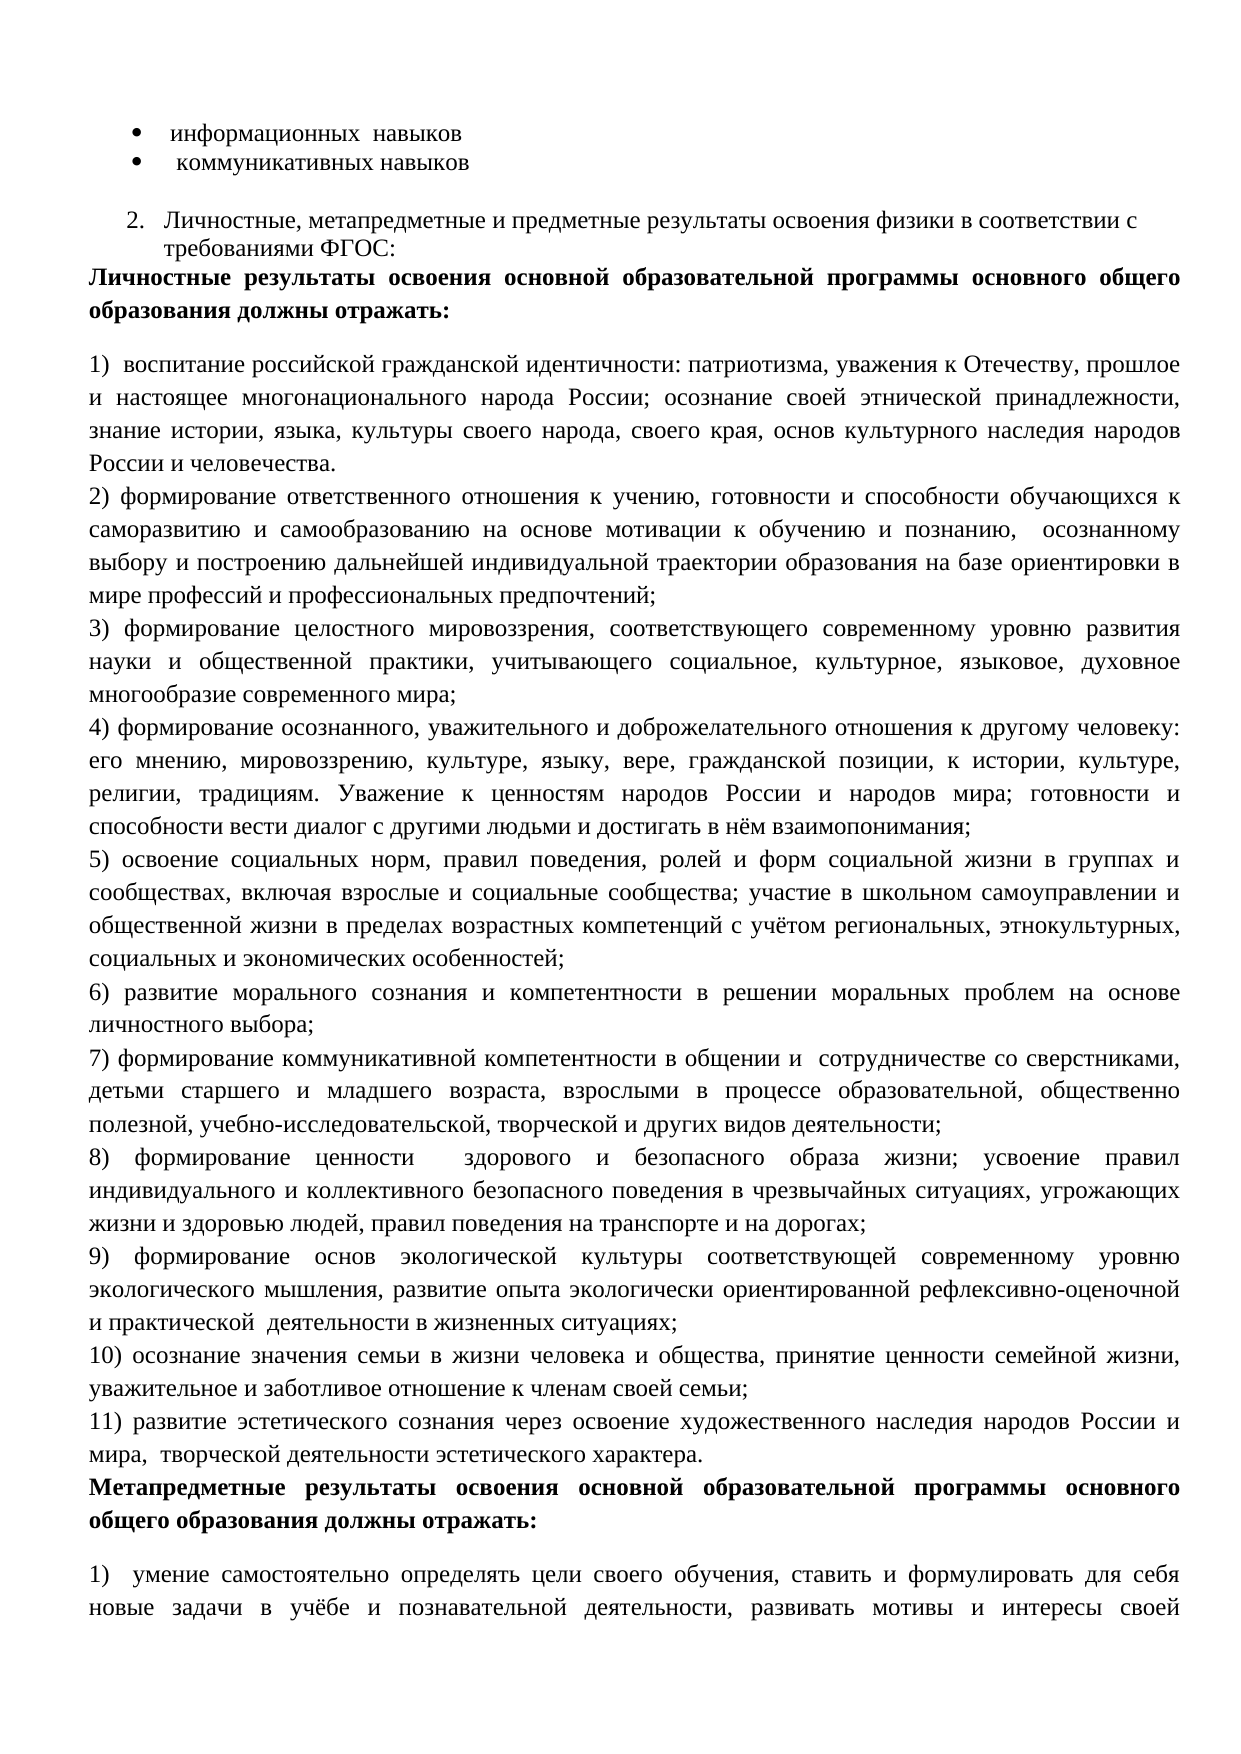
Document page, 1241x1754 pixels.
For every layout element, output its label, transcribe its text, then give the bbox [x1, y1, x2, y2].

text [89, 1559, 1181, 1621]
text 8) формирование ценности здорового и безопасного образа жизни; усвоение правил индивидуального и коллективного безопасного поведения в чрезвычайных ситуациях, угрожающих жизни и здоровью людей, правил поведения на транспорте и на дорогах; [89, 1142, 1181, 1236]
text Метапредметные результаты освоения основной образовательной программы основного общего образования должны отражать: [89, 1472, 1181, 1534]
text Личностные результаты освоения основной образовательной программы основного общего образования должны отражать: [89, 262, 1181, 324]
text 2) формирование ответственного отношения к учению, готовности и способности обучающихся к саморазвитию и самообразованию на основе мотивации к обучению и познанию, осознанному выбору и построению дальнейшей индивидуальной траектории образования на базе ориентировки в мире профессий и профессиональных предпочтений; [89, 481, 1181, 609]
text 4) формирование осознанного, уважительного и доброжелательного отношения к другому человеку: его мнению, мировоззрению, культуре, языку, вере, гражданской позиции, к истории, культуре, религии, традициям. Уважение к ценностям народов России и народов мира; готовности и способности вести диалог с другими людьми и достигать в нём взаимопонимания; [89, 712, 1181, 840]
list коммуникативных навыков [132, 147, 1181, 176]
text 1) воспитание российской гражданской идентичности: патриотизма, уважения к Отечеству, прошлое и настоящее многонационального народа России; осознание своей этнической принадлежности, знание истории, языка, культуры своего народа, своего края, основ культурного наследия народов России и человечества. [89, 349, 1181, 477]
text 6) развитие морального сознания и компетентности в решении моральных проблем на основе личностного выбора; [89, 977, 1181, 1038]
text 11) развитие эстетического сознания через освоение художественного наследия народов России и мира, творческой деятельности эстетического характера. [89, 1406, 1181, 1468]
text 10) осознание значения семьи в жизни человека и общества, принятие ценности семейной жизни, уважительное и заботливое отношение к членам своей семьи; [89, 1340, 1181, 1402]
list Личностные, метапредметные и предметные результаты освоения физики в соответствии с требованиями ФГОС: [126, 205, 1181, 262]
text 5) освоение социальных норм, правил поведения, ролей и форм социальной жизни в группах и сообществах, включая взрослые и социальные сообщества; участие в школьном самоуправлении и общественной жизни в пределах возрастных компетенций с учётом региональных, этнокультурных, социальных и экономических особенностей; [89, 844, 1181, 972]
text 9) формирование основ экологической культуры соответствующей современному уровню экологического мышления, развитие опыта экологически ориентированной рефлексивно-оценочной и практической деятельности в жизненных ситуациях; [89, 1241, 1181, 1336]
text 3) формирование целостного мировоззрения, соответствующего современному уровню развития науки и общественной практики, учитывающего социальное, культурное, языковое, духовное многообразие современного мира; [89, 613, 1181, 708]
list информационных навыков [132, 118, 1181, 147]
text 7) формирование коммуникативной компетентности в общении и сотрудничестве со сверстниками, детьми старшего и младшего возраста, взрослыми в процессе образовательной, общественно полезной, учебно-исследовательской, творческой и других видов деятельности; [89, 1043, 1181, 1137]
